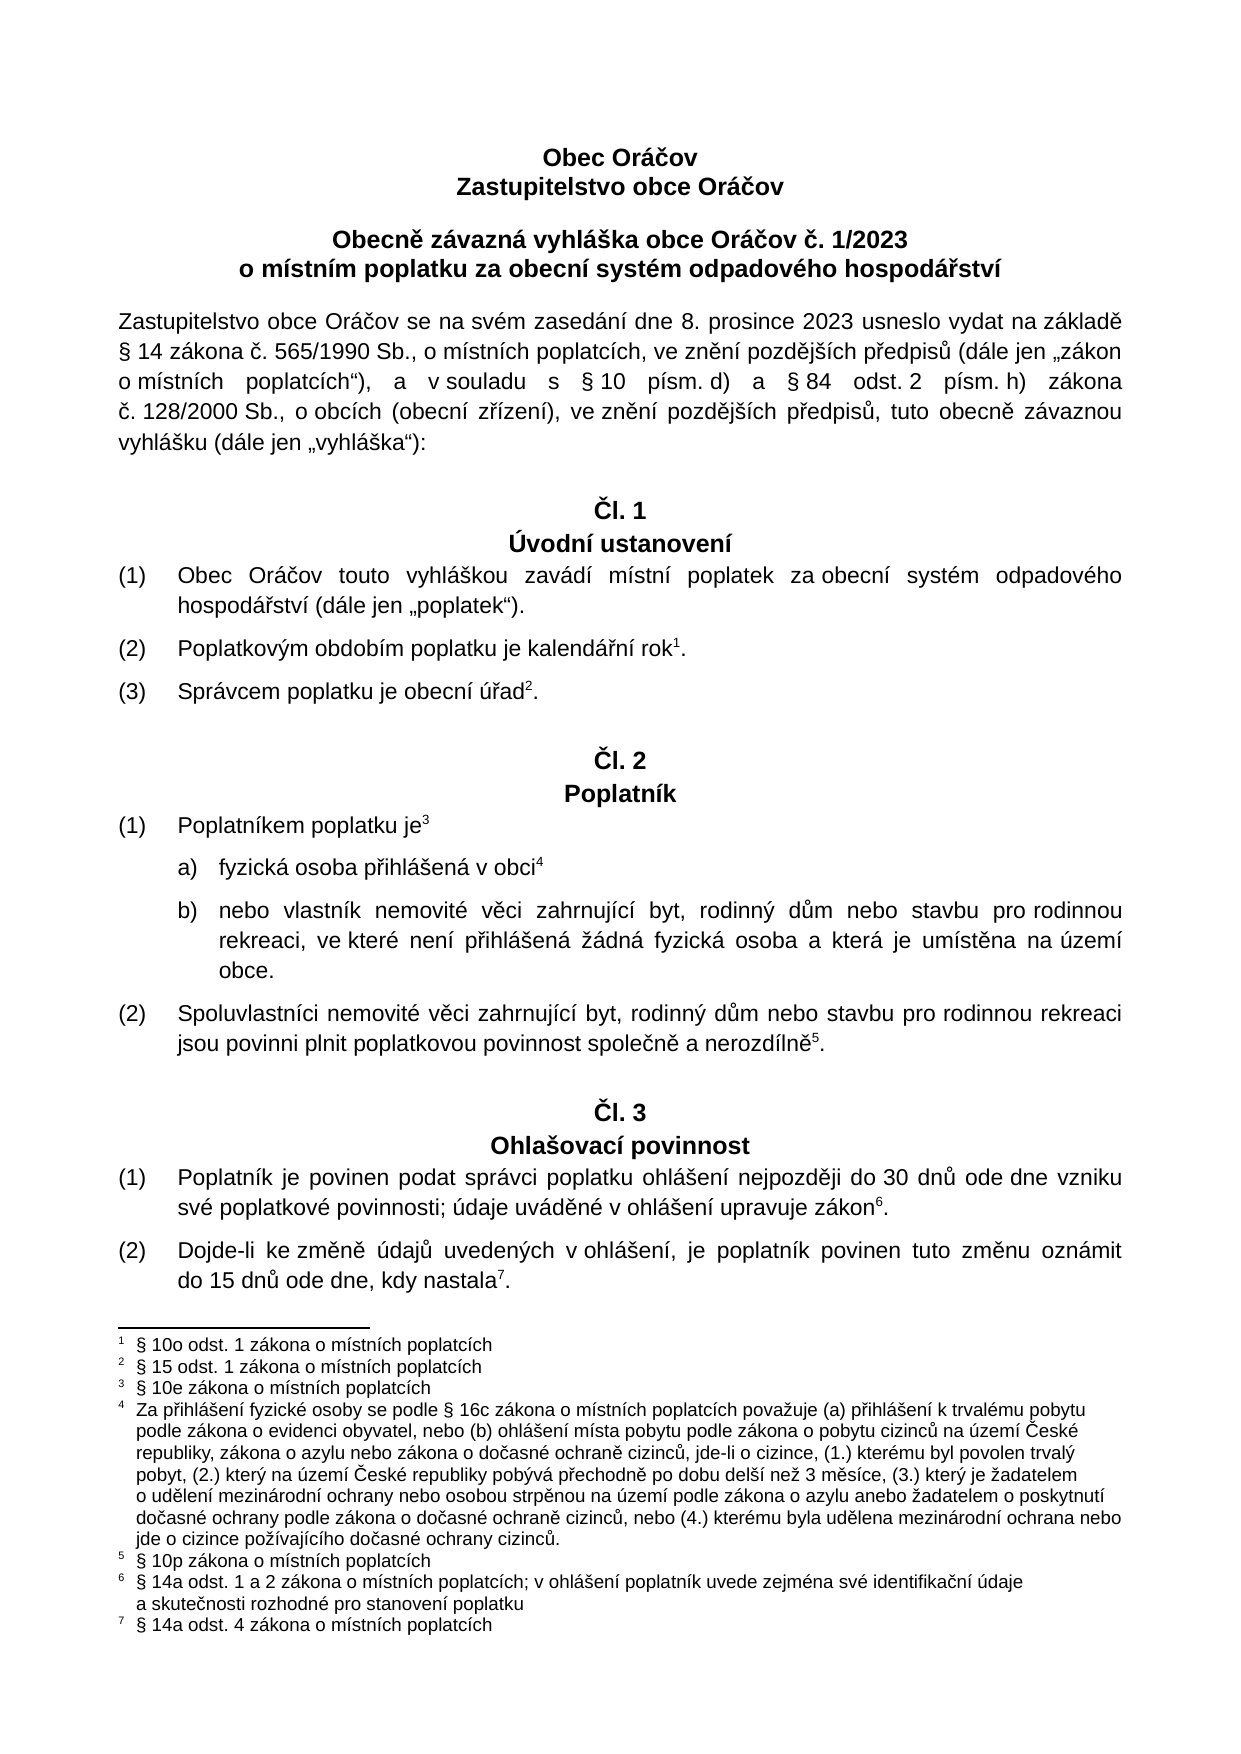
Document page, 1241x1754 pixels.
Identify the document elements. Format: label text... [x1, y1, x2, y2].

list Poplatníkem poplatku je [118, 812, 1122, 838]
title Obec Oráčov Zastupitelstvo obce Oráčov [118, 143, 1122, 201]
list Poplatkovým obdobím poplatku je kalendářní rok. [118, 635, 1122, 662]
list Obec Oráčov touto vyhláškou zavádí místní poplatek za obecní systém odpadového hospodářství (dále jen „poplatek“). [118, 562, 1122, 619]
text Zastupitelstvo obce Oráčov se na svém zasedání dne 8. prosince 2023 usneslo vydat na základě § 14 zákona č. 565/1990 Sb., o místních poplatcích, ve znění pozdějších předpisů (dále jen „zákon o místních poplatcích“), a v souladu s § 10 písm. d) a § 84 odst. 2 písm. h) zákona č. 128/2000 Sb., o obcích (obecní zřízení), ve znění pozdějších předpisů, tuto obecně závaznou vyhlášku (dále jen „vyhláška“): [118, 308, 1122, 455]
list nebo vlastník nemovité věci zahrnující byt, rodinný dům nebo stavbu pro rodinnou rekreaci, ve které není přihlášená žádná fyzická osoba a která je umístěna na území obce. [177, 897, 1122, 984]
subtitle Obecně závazná vyhláška obce Oráčov č. 1/2023 o místním poplatku za obecní systém odpadového hospodářství [118, 225, 1122, 283]
subtitle Čl. 1 Úvodní ustanovení [118, 496, 1122, 558]
list Poplatník je povinen podat správci poplatku ohlášení nejpozději do 30 dnů ode dne vzniku své poplatkové povinnosti; údaje uváděné v ohlášení upravuje zákon. [118, 1164, 1122, 1221]
list Dojde-li ke změně údajů uvedených v ohlášení, je poplatník povinen tuto změnu oznámit do 15 dnů ode dne, kdy nastala. [118, 1237, 1122, 1294]
list Spoluvlastníci nemovité věci zahrnující byt, rodinný dům nebo stavbu pro rodinnou rekreaci jsou povinni plnit poplatkovou povinnost společně a nerozdílně. [118, 1000, 1122, 1057]
subtitle Čl. 2 Poplatník [118, 746, 1122, 807]
list fyzická osoba přihlášená v obci [177, 854, 1122, 881]
list Správcem poplatku je obecní úřad. [118, 678, 1122, 704]
subtitle Čl. 3 Ohlašovací povinnost [118, 1098, 1122, 1160]
